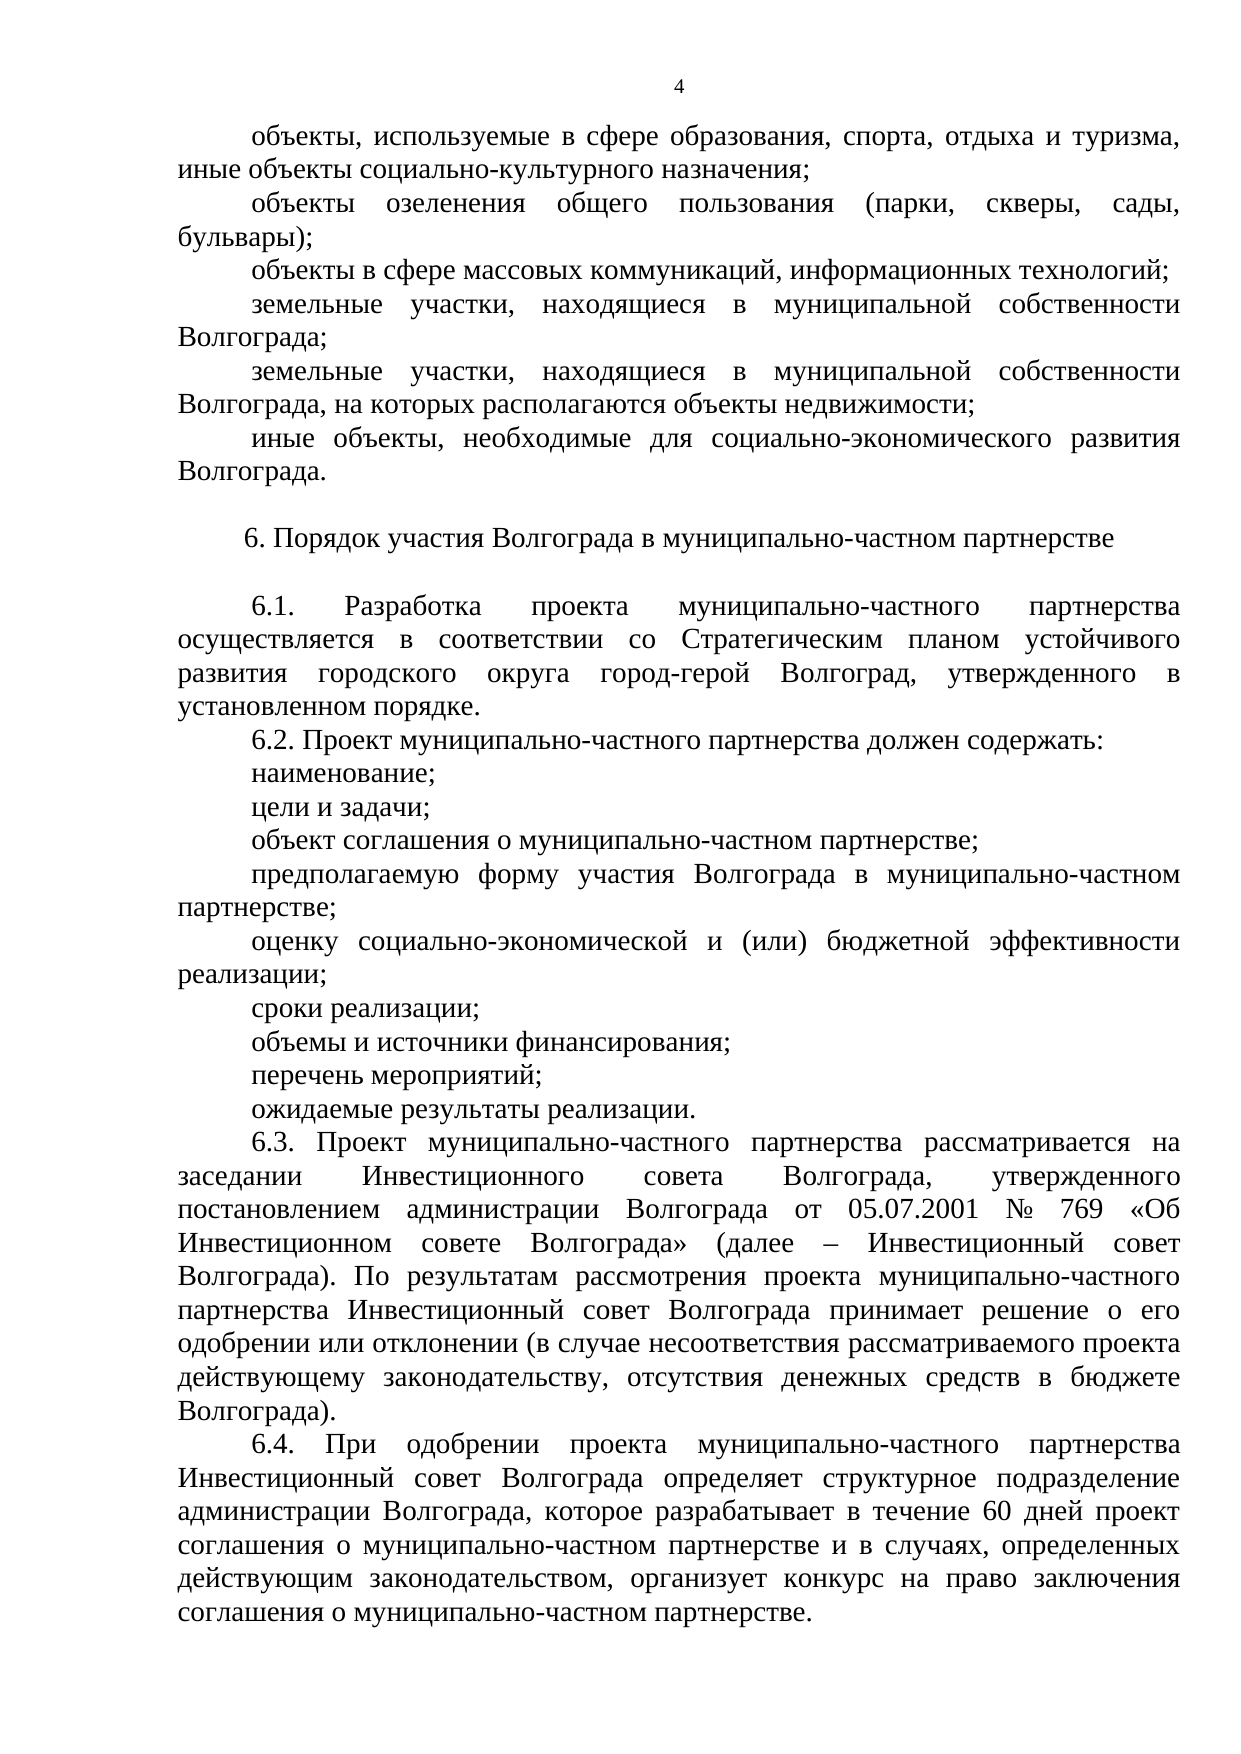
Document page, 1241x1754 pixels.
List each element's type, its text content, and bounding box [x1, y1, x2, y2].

list земельные участки, находящиеся в муниципальной собственности Волгограда; [177, 286, 1181, 353]
list наименование; [177, 755, 1181, 789]
text объект соглашения о муниципально-частном партнерстве; [177, 822, 1181, 856]
list объекты озеленения общего пользования (парки, скверы, сады, бульвары); [177, 185, 1181, 252]
text 6.1. Разработка проекта муниципально-частного партнерства осуществляется в соответствии со Стратегическим планом устойчивого развития городского округа город-герой Волгоград, утвержденного в установленном порядке. [177, 588, 1181, 722]
text 6.4. При одобрении проекта муниципально-частного партнерства Инвестиционный совет Волгограда определяет структурное подразделение администрации Волгограда, которое разрабатывает в течение 60 дней проект соглашения о муниципально-частном партнерстве и в случаях, определенных действующим законодательством, организует конкурс на право заключения соглашения о муниципально-частном партнерстве. [177, 1426, 1181, 1627]
list ожидаемые результаты реализации. [177, 1091, 1181, 1124]
list объекты, используемые в сфере образования, спорта, отдыха и туризма, иные объекты социально-культурного назначения; [177, 118, 1181, 185]
text 6. Порядок участия Волгограда в муниципально-частном партнерстве [177, 521, 1181, 554]
list перечень мероприятий; [177, 1057, 1181, 1091]
list сроки реализации; [177, 990, 1181, 1024]
list иные объекты, необходимые для социально-экономического развития Волгограда. [177, 420, 1181, 487]
text 6.3. Проект муниципально-частного партнерства рассматривается на заседании Инвестиционного совета Волгограда, утвержденного постановлением администрации Волгограда от 05.07.2001 № 769 «Об Инвестиционном совете Волгограда» (далее – Инвестиционный совет Волгограда). По результатам рассмотрения проекта муниципально-частного партнерства Инвестиционный совет Волгограда принимает решение о его одобрении или отклонении (в случае несоответствия рассматриваемого проекта действующему законодательству, отсутствия денежных средств в бюджете Волгограда). [177, 1124, 1181, 1426]
list земельные участки, находящиеся в муниципальной собственности Волгограда, на которых располагаются объекты недвижимости; [177, 353, 1181, 420]
list предполагаемую форму участия Волгограда в муниципально-частном партнерстве; [177, 856, 1181, 923]
list объекты в сфере массовых коммуникаций, информационных технологий; [222, 252, 1181, 286]
text 6.2. Проект муниципально-частного партнерства должен содержать: [177, 722, 1181, 755]
list цели и задачи; [177, 789, 1181, 822]
list оценку социально-экономической и (или) бюджетной эффективности реализации; [177, 923, 1181, 990]
text объемы и источники финансирования; [177, 1024, 1181, 1057]
